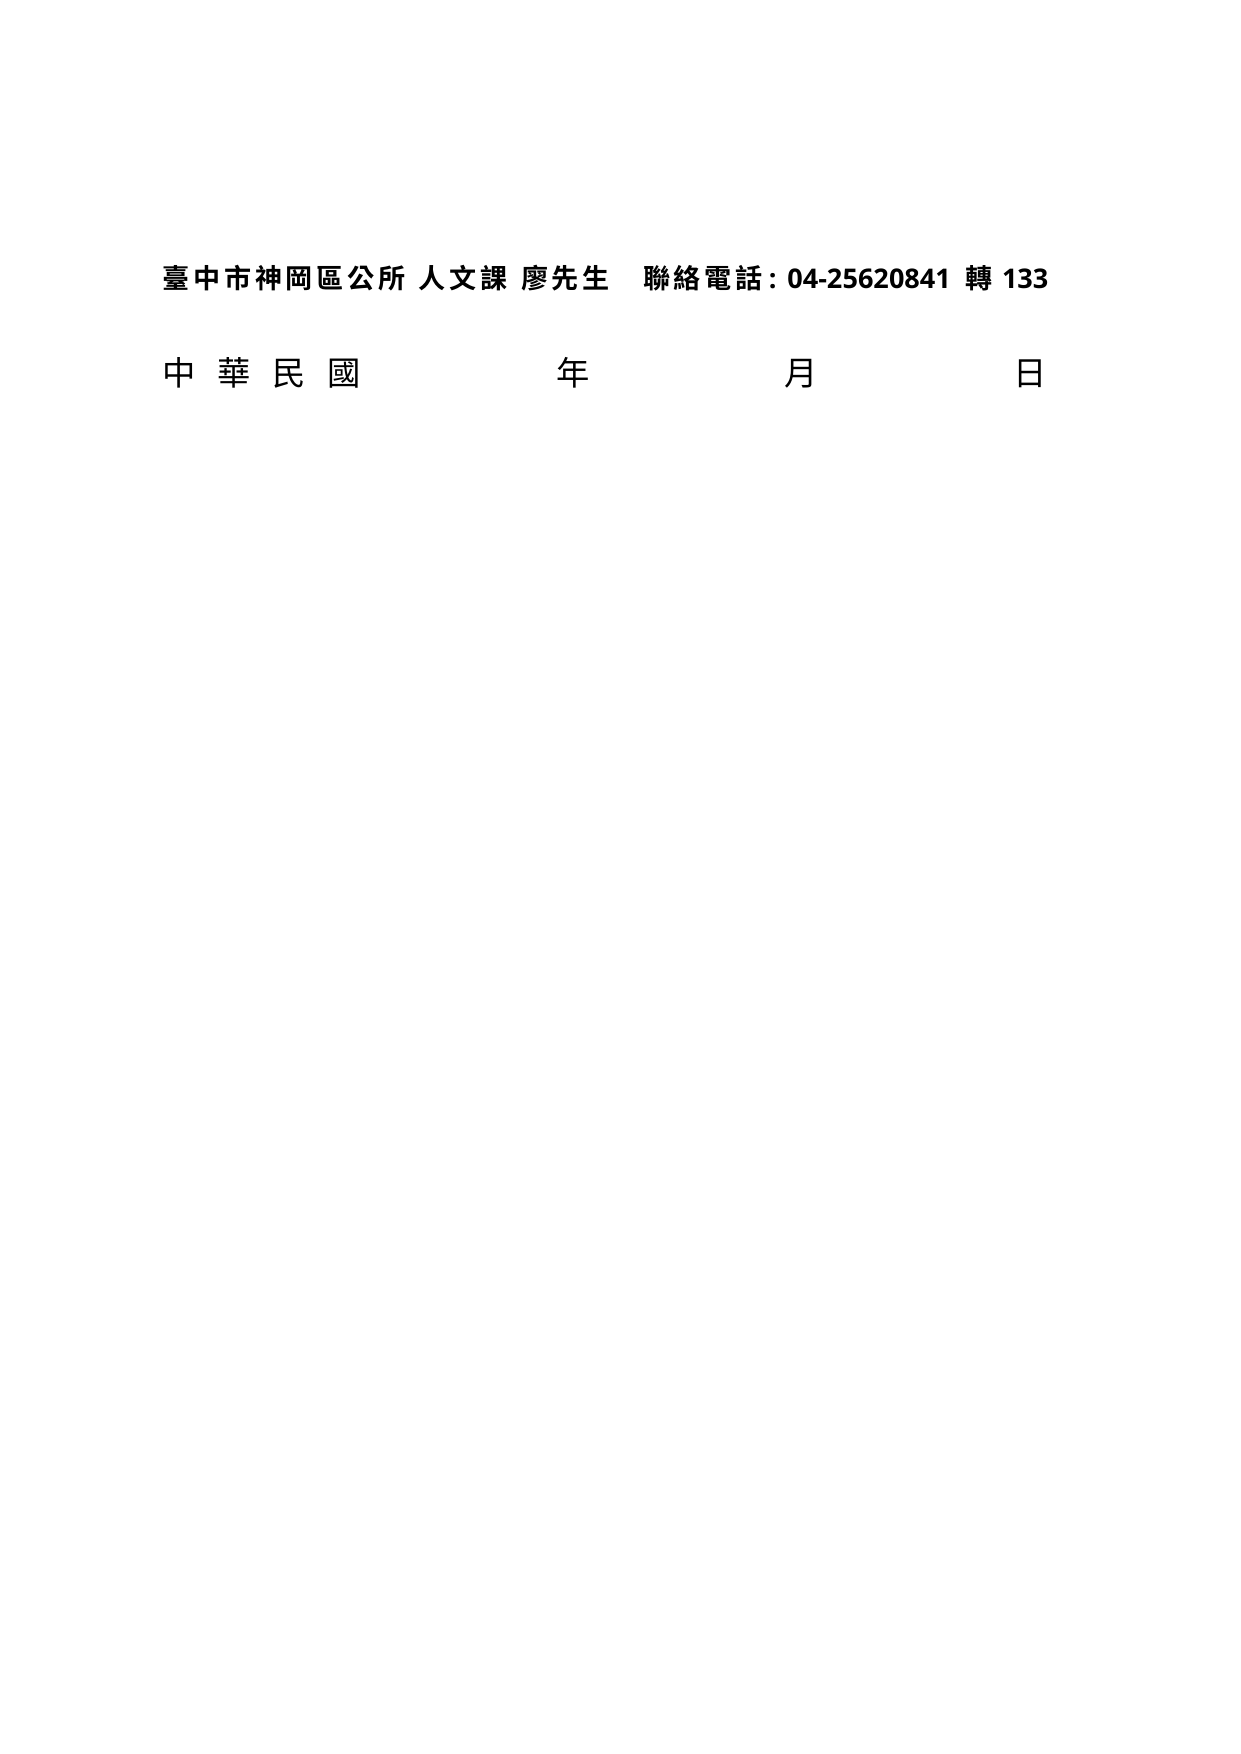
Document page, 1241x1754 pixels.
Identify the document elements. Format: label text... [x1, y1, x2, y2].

text 臺中市神岡區公所 人文課 廖先生 聯絡電話: 04-25620841 轉133 [162, 239, 1048, 314]
text 中華民國 年 月 日 [162, 333, 1048, 408]
